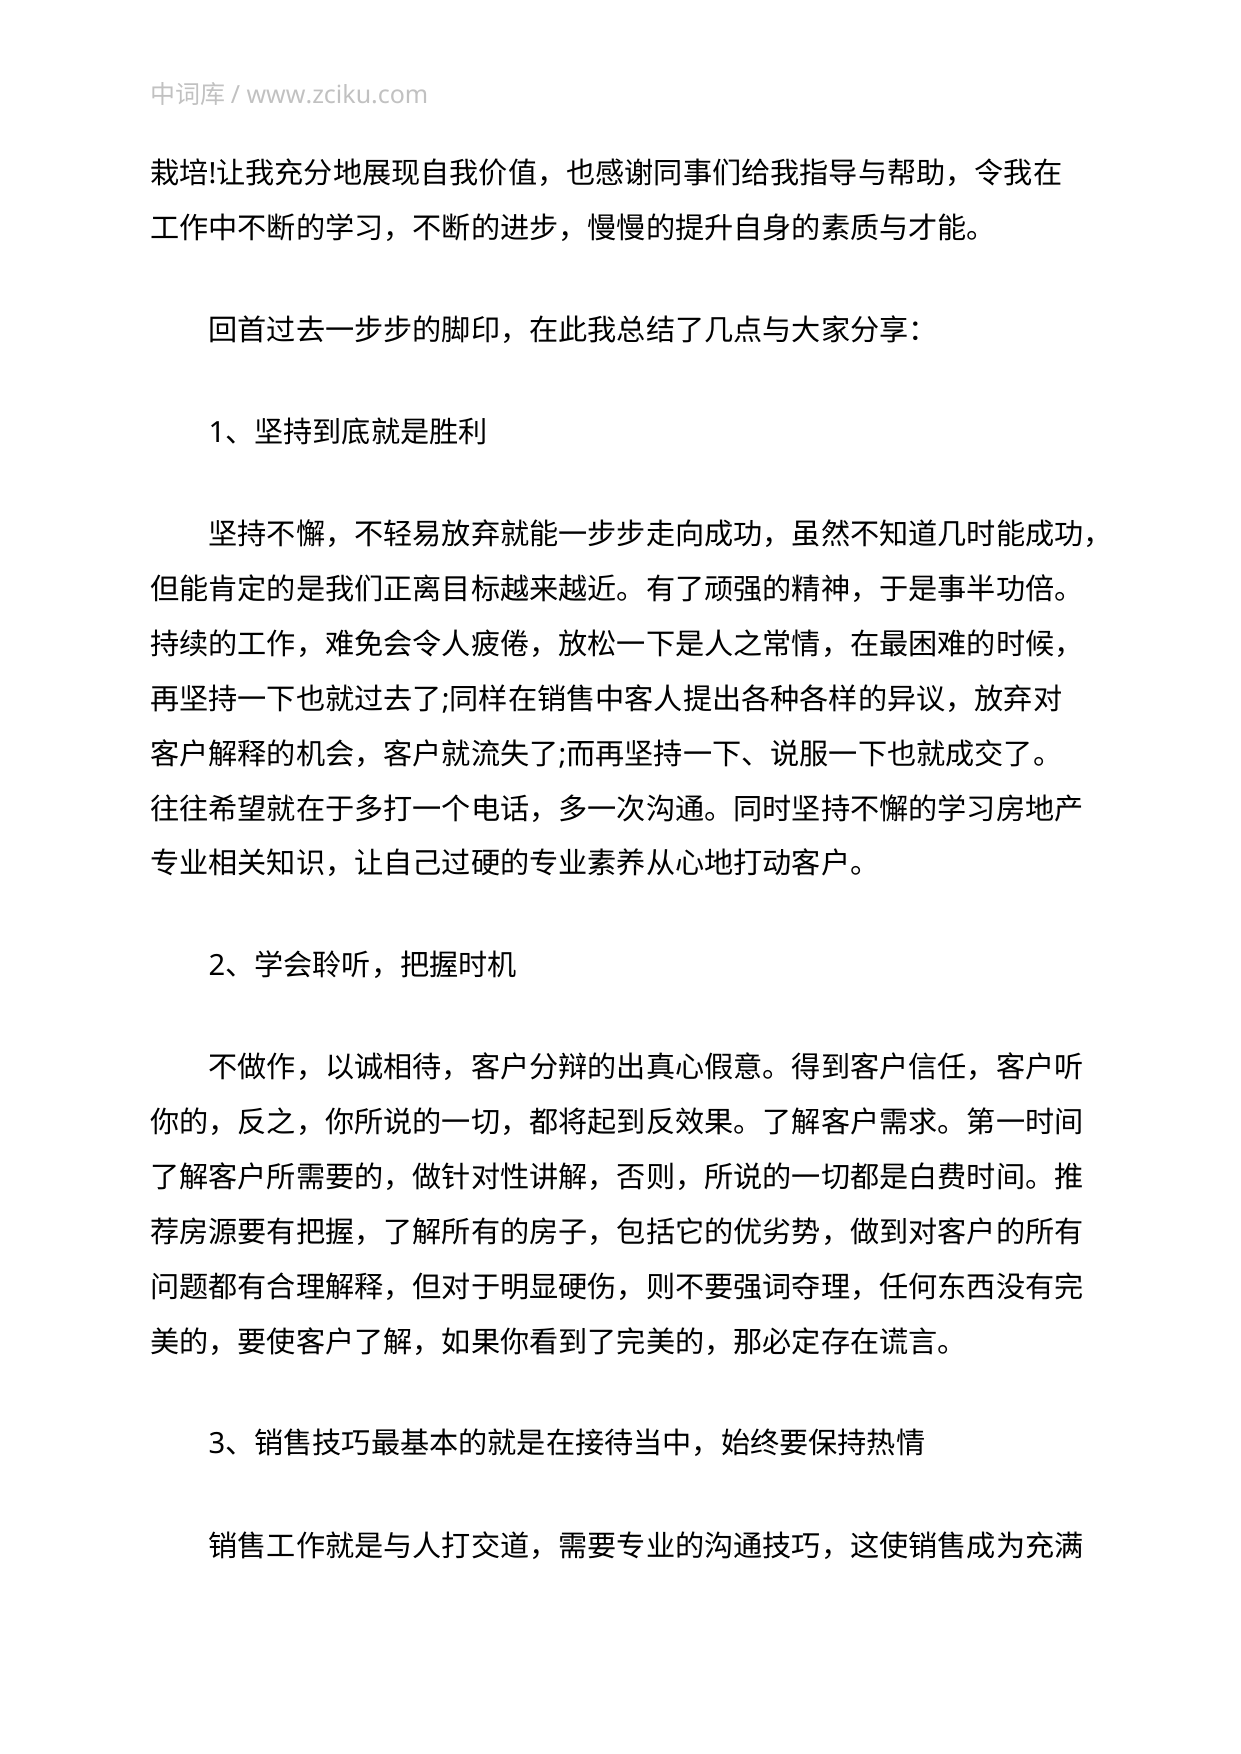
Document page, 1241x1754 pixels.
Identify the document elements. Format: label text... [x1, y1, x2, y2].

text 3、销售技巧最基本的就是在接待当中，始终要保持热情 [150, 1420, 1090, 1462]
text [150, 150, 1090, 247]
text 回首过去一步步的脚印，在此我总结了几点与大家分享： [150, 307, 1090, 349]
text 坚持不懈，不轻易放弃就能一步步走向成功，虽然不知道几时能成功，但能肯定的是我们正离目标越来越近。有了顽强的精神，于是事半功倍。持续的工作，难免会令人疲倦，放松一下是人之常情，在最困难的时候，再坚持一下也就过去了;同样在销售中客人提出各种各样的异议，放弃对客户解释的机会，客户就流失了;而再坚持一下、说服一下也就成交了。往往希望就在于多打一个电话，多一次沟通。同时坚持不懈的学习房地产专业相关知识，让自己过硬的专业素养从心地打动客户。 [150, 511, 1090, 882]
text 2、学会聆听，把握时机 [150, 942, 1090, 984]
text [150, 1522, 1090, 1564]
text 不做作，以诚相待，客户分辩的出真心假意。得到客户信任，客户听你的，反之，你所说的一切，都将起到反效果。了解客户需求。第一时间了解客户所需要的，做针对性讲解，否则，所说的一切都是白费时间。推荐房源要有把握，了解所有的房子，包括它的优劣势，做到对客户的所有问题都有合理解释，但对于明显硬伤，则不要强词夺理，任何东西没有完美的，要使客户了解，如果你看到了完美的，那必定存在谎言。 [150, 1044, 1090, 1361]
text 1、坚持到底就是胜利 [150, 408, 1090, 451]
